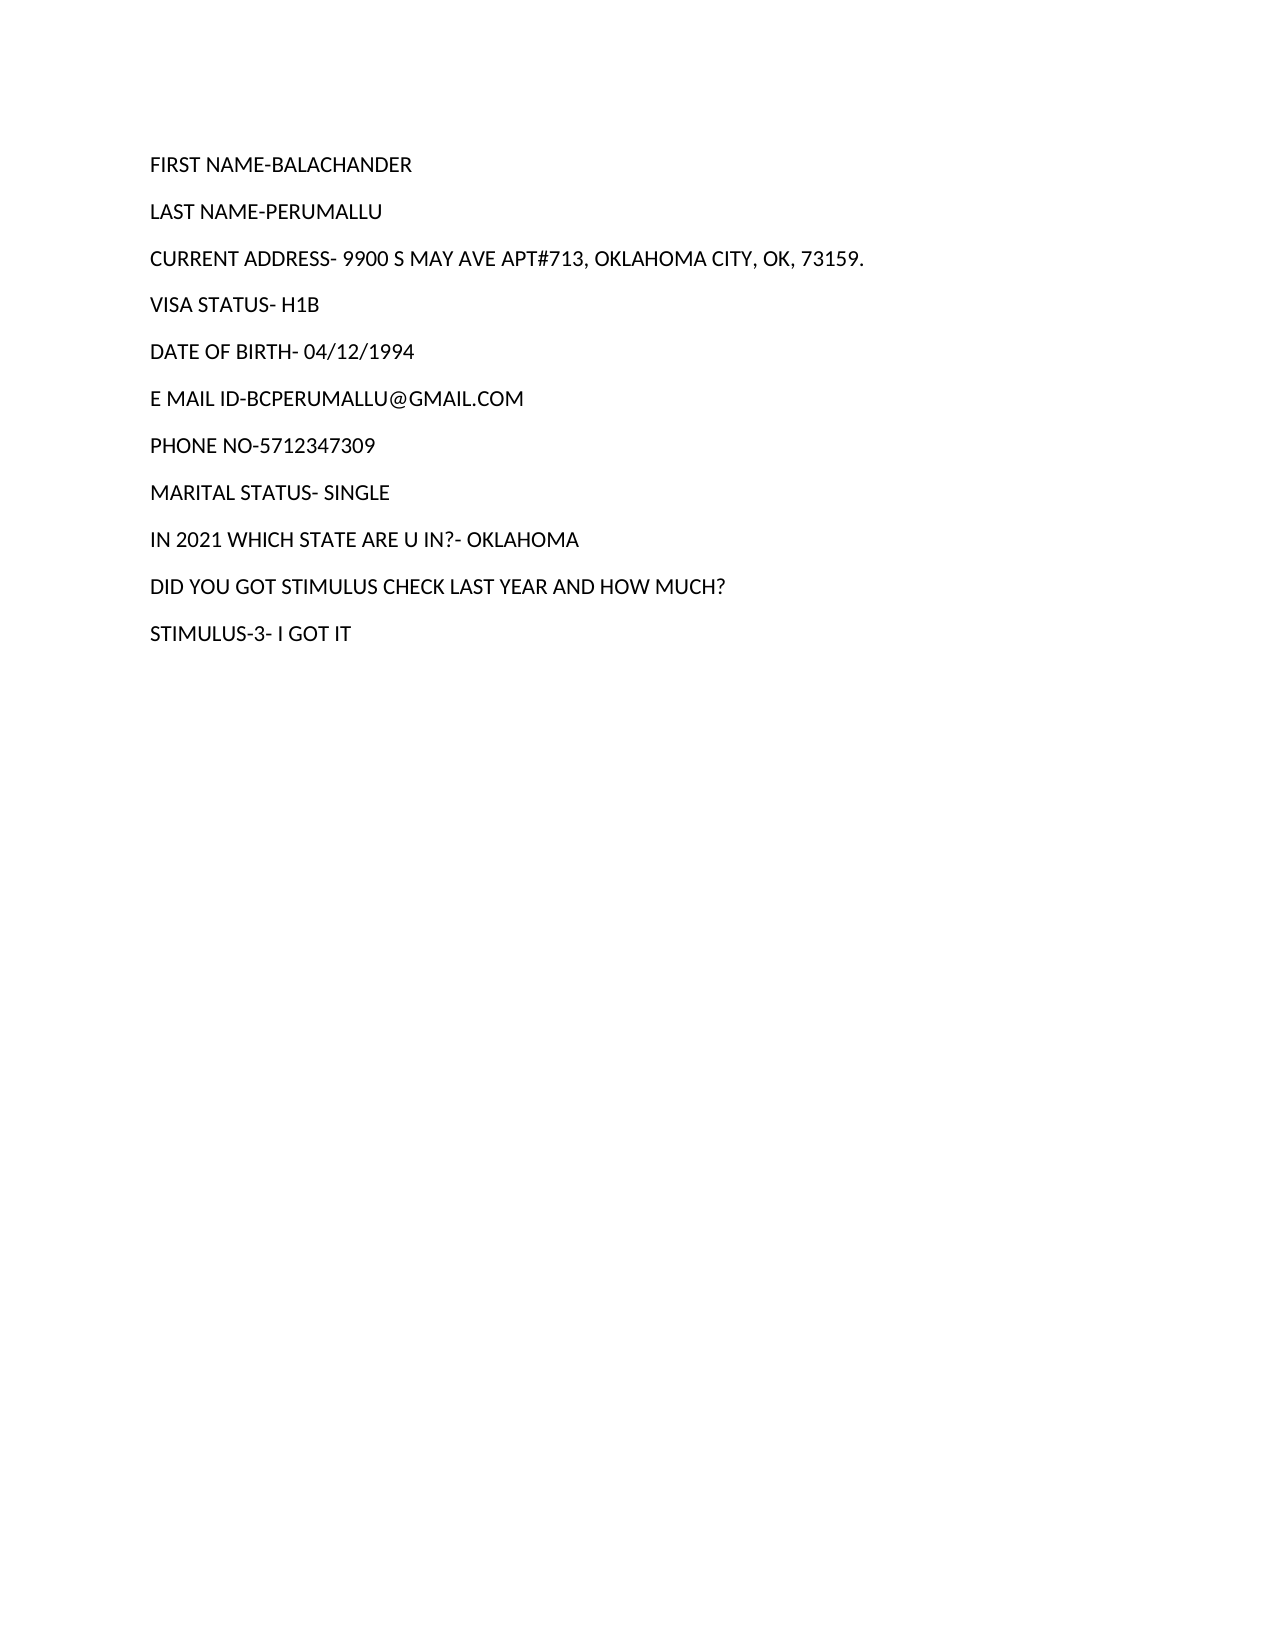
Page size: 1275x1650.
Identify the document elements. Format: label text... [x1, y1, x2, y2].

text LAST NAME-PERUMALLU [150, 197, 1125, 225]
text CURRENT ADDRESS- 9900 S MAY AVE APT#713, OKLAHOMA CITY, OK, 73159. [150, 244, 1125, 272]
text MARITAL STATUS- SINGLE [150, 478, 1125, 506]
text PHONE NO-5712347309 [150, 431, 1125, 459]
text IN 2021 WHICH STATE ARE U IN?- OKLAHOMA [150, 525, 1125, 553]
text VISA STATUS- H1B [150, 291, 1125, 319]
text STIMULUS-3- I GOT IT [150, 619, 1125, 647]
text FIRST NAME-BALACHANDER [150, 150, 1125, 178]
text E MAIL ID-BCPERUMALLU@GMAIL.COM [150, 384, 1125, 412]
text DID YOU GOT STIMULUS CHECK LAST YEAR AND HOW MUCH? [150, 572, 1125, 600]
text DATE OF BIRTH- 04/12/1994 [150, 337, 1125, 366]
